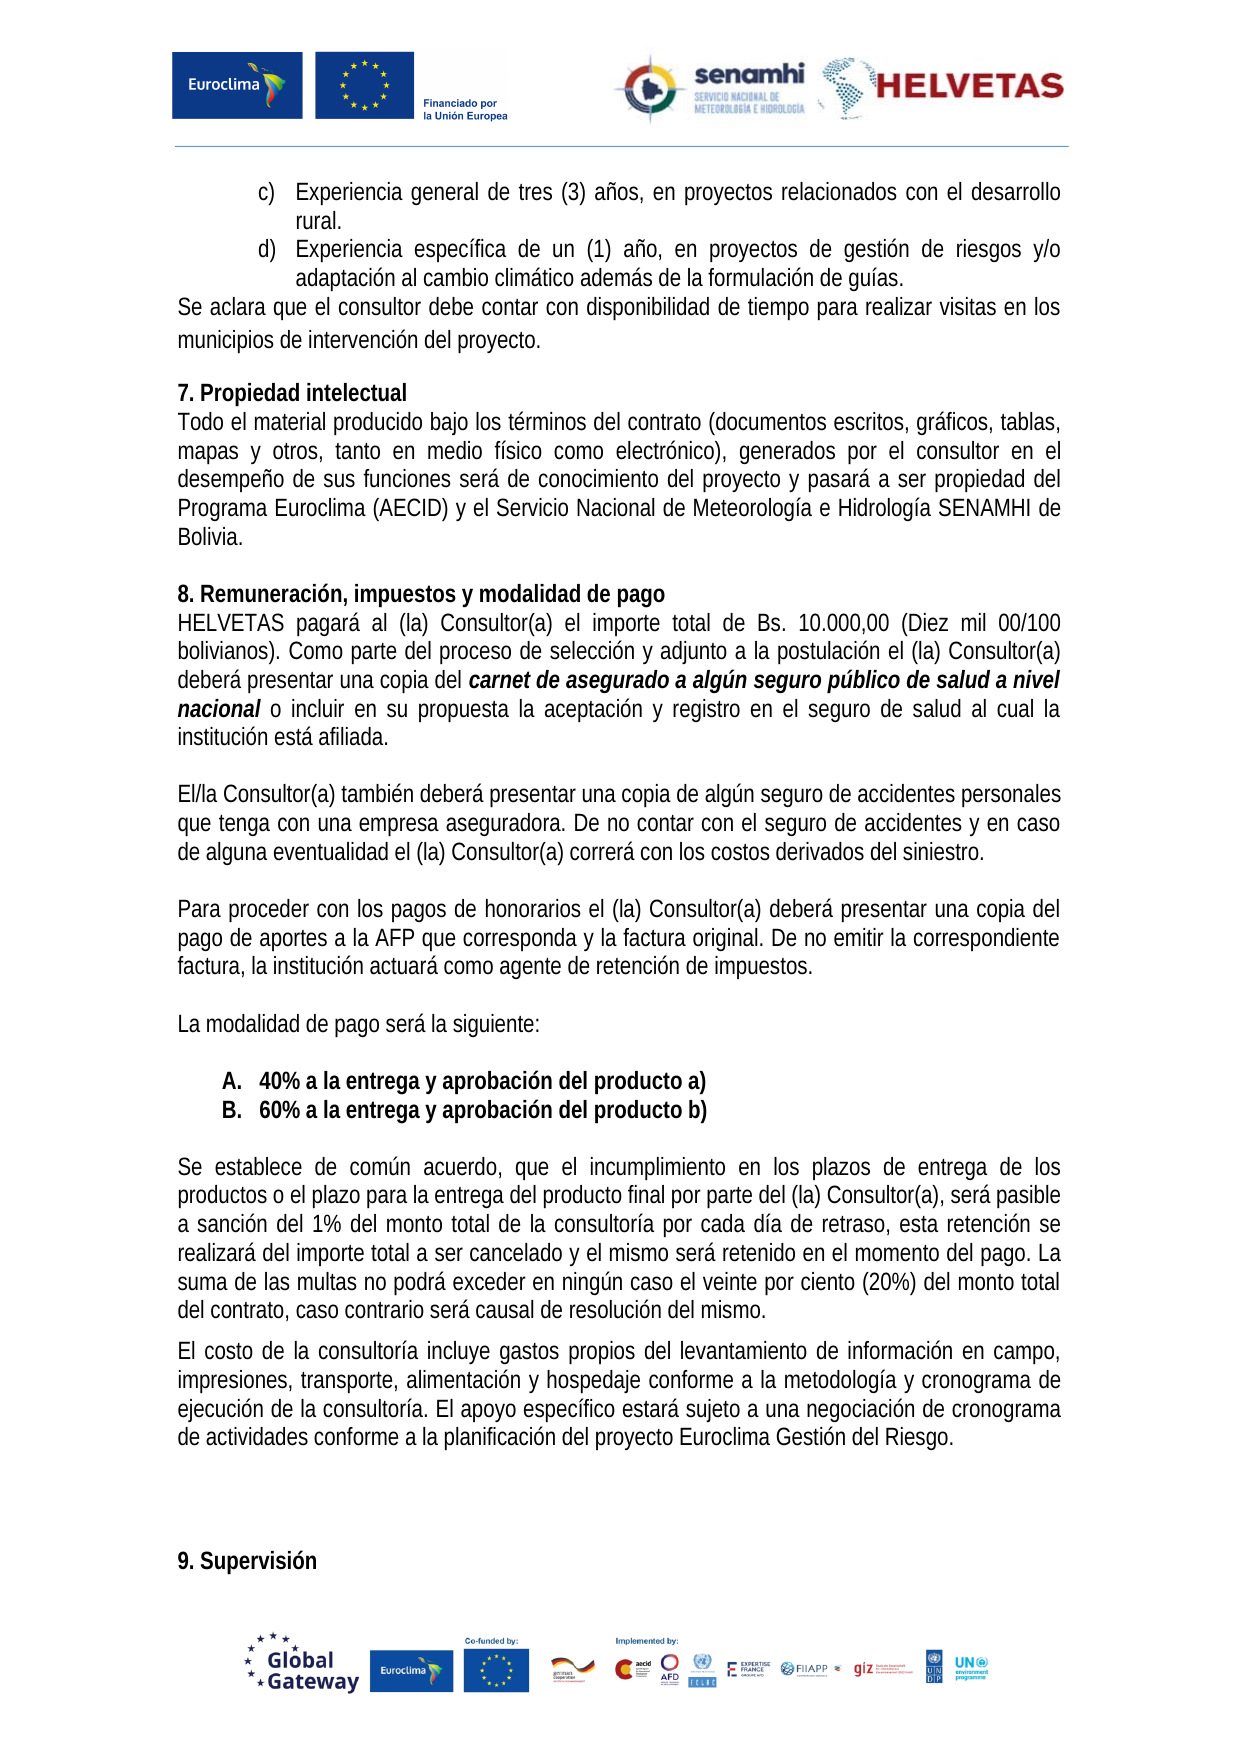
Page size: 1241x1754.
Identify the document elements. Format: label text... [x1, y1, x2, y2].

text 8. Remuneración, impuestos y modalidad de pago [177, 579, 1063, 608]
text El costo de la consultoría incluye gastos propios del levantamiento de información en campo, impresiones, transporte, alimentación y hospedaje conforme a la metodología y cronograma de ejecución de la consultoría. El apoyo específico estará sujeto a una negociación de cronograma de actividades conforme a la planificación del proyecto Euroclima Gestión del Riesgo. [177, 1336, 1063, 1451]
list Experiencia general de tres (3) años, en proyectos relacionados con el desarrollo rural. [258, 177, 1063, 234]
text Se aclara que el consultor debe contar con disponibilidad de tiempo para realizar visitas en los municipios de intervención del proyecto. [177, 292, 1063, 353]
picture [230, 1623, 1011, 1708]
text Se establece de común acuerdo, que el incumplimiento en los plazos de entrega de los productos o el plazo para la entrega del producto final por parte del (la) Consultor(a), será pasible a sanción del 1% del monto total de la consultoría por cada día de retraso, esta retención se realizará del importe total a ser cancelado y el mismo será retenido en el momento del pago. La suma de las multas no podrá exceder en ningún caso el veinte por ciento (20%) del monto total del contrato, caso contrario será causal de resolución del mismo. [177, 1152, 1063, 1324]
list 60% a la entrega y aprobación del producto b) [222, 1094, 1063, 1123]
picture [167, 48, 511, 122]
text El/la Consultor(a) también deberá presentar una copia de algún seguro de accidentes personales que tenga con una empresa aseguradora. De no contar con el seguro de accidentes y en caso de alguna eventualidad el (la) Consultor(a) correrá con los costos derivados del siniestro. [177, 779, 1063, 865]
text 7. Propiedad intelectual [177, 378, 1063, 407]
list Experiencia específica de un (1) año, en proyectos de gestión de riesgos y/o adaptación al cambio climático además de la formulación de guías. [258, 234, 1063, 292]
list 40% a la entrega y aprobación del producto a) [222, 1066, 1063, 1094]
text HELVETAS pagará al (la) Consultor(a) el importe total de Bs. 10.000,00 (Diez mil 00/100 bolivianos). Como parte del proceso de selección y adjunto a la postulación el (la) Consultor(a) deberá presentar una copia del carnet de asegurado a algún seguro público de salud a nivel nacional o incluir en su propuesta la aceptación y registro en el seguro de salud al cual la institución está afiliada. [177, 608, 1063, 751]
text La modalidad de pago será la siguiente: [177, 1009, 1063, 1037]
picture [610, 47, 808, 129]
text 9. Supervisión [177, 1546, 1063, 1574]
text Para proceder con los pagos de honorarios el (la) Consultor(a) deberá presentar una copia del pago de aportes a la AFP que corresponda y la factura original. De no emitir la correspondiente factura, la institución actuará como agente de retención de impuestos. [177, 894, 1063, 980]
list Todo el material producido bajo los términos del contrato (documentos escritos, gráficos, tablas, mapas y otros, tanto en medio físico como electrónico), generados por el consultor en el desempeño de sus funciones será de conocimiento del proyecto y pasará a ser propiedad del Programa Euroclima (AECID) y el Servicio Nacional de Meteorología e Hidrología SENAMHI de Bolivia. [177, 407, 1063, 550]
picture [817, 57, 1064, 120]
